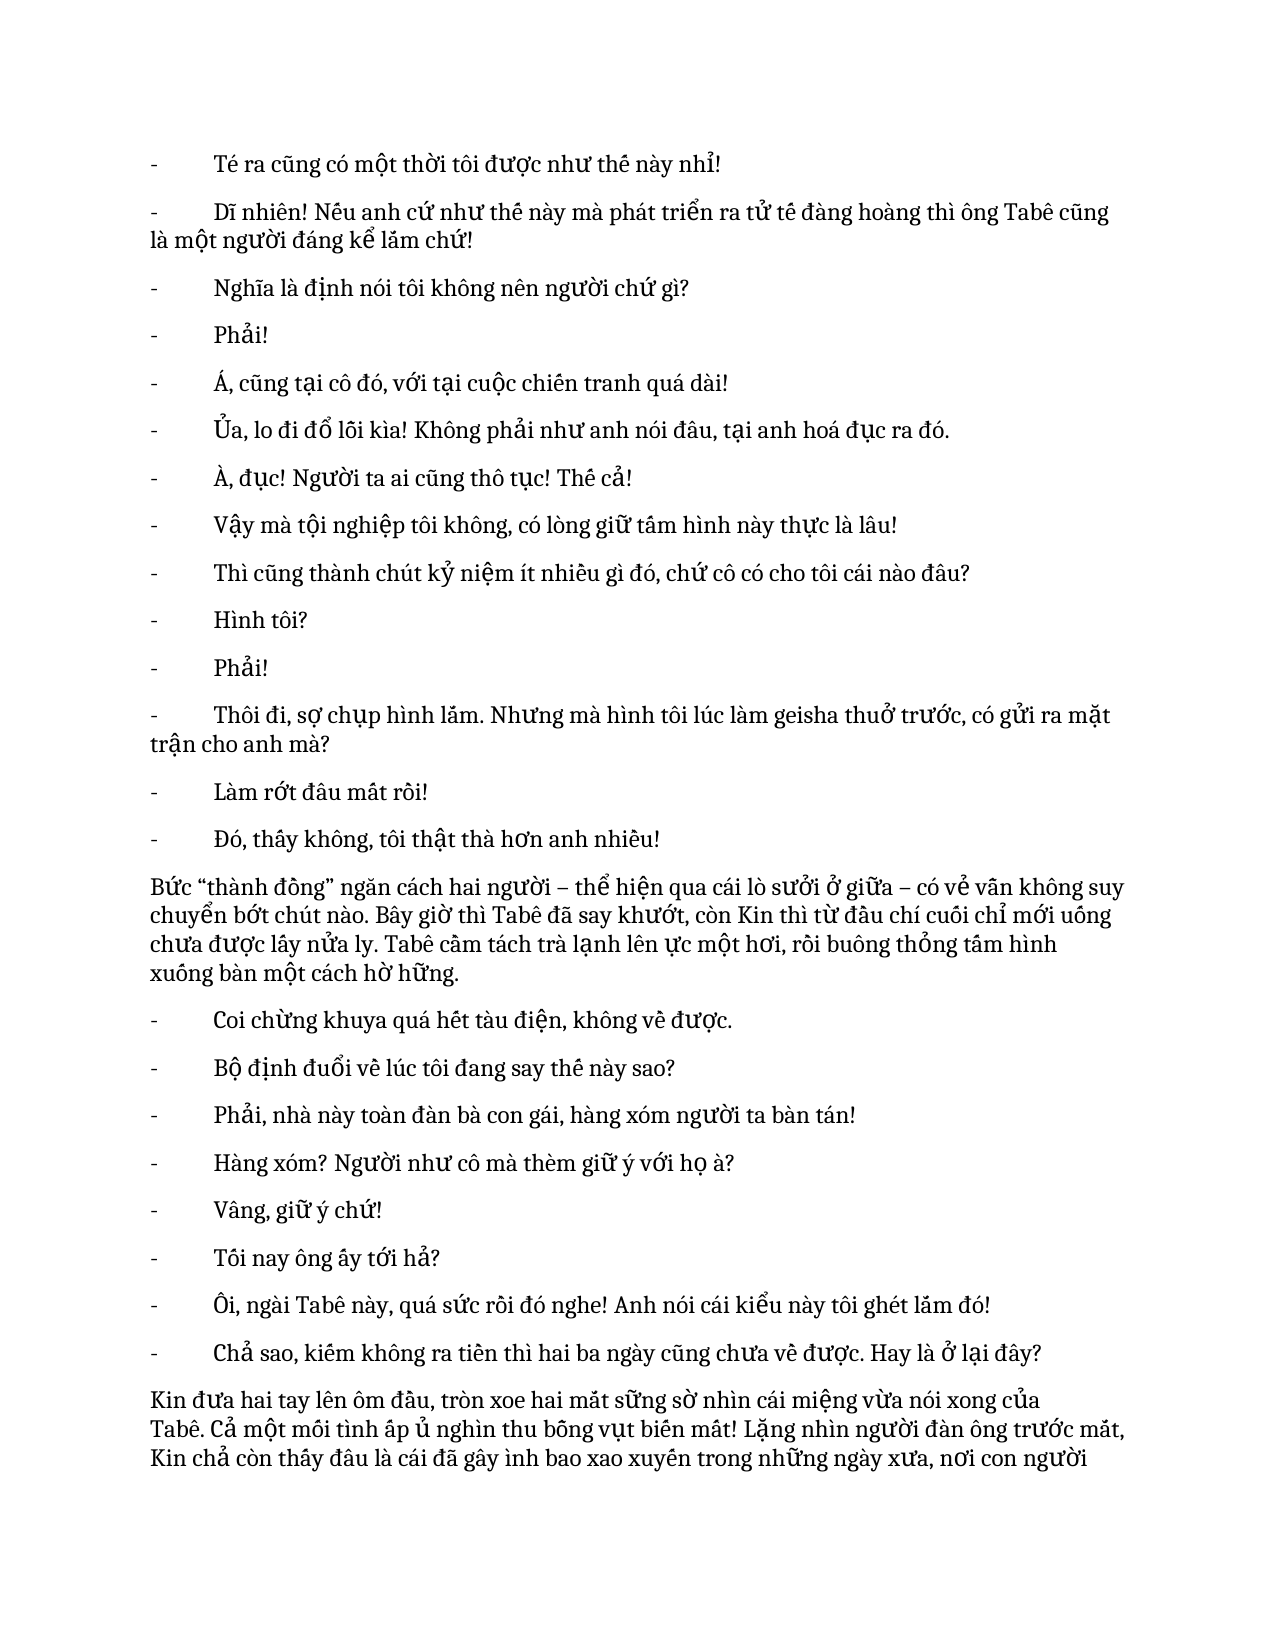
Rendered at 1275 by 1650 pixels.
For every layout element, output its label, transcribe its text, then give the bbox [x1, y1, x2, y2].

text - Nghĩa là định nói tôi không nên người chứ gì? [150, 274, 1125, 302]
text - Coi chừng khuya quá hết tàu điện, không về được. [150, 1006, 1125, 1035]
text - Bộ định đuổi về lúc tôi đang say thế này sao? [150, 1054, 1125, 1082]
text - Tối nay ông ấy tới hả? [150, 1244, 1125, 1272]
text - Thôi đi, sợ chụp hình lắm. Nhưng mà hình tôi lúc làm geisha thuở trước, có gửi ra mặt trận cho anh mà? [150, 701, 1125, 759]
text - Vậy mà tội nghiệp tôi không, có lòng giữ tấm hình này thực là lâu! [150, 511, 1125, 540]
text - Phải, nhà này toàn đàn bà con gái, hàng xóm người ta bàn tán! [150, 1101, 1125, 1130]
text - Chả sao, kiếm không ra tiền thì hai ba ngày cũng chưa về được. Hay là ở lại đây? [150, 1339, 1125, 1367]
text - Phải! [150, 321, 1125, 350]
text - Thì cũng thành chút kỷ niệm ít nhiều gì đó, chứ cô có cho tôi cái nào đâu? [150, 559, 1125, 587]
text - À, đục! Người ta ai cũng thô tục! Thế cả! [150, 464, 1125, 492]
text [150, 1386, 1125, 1472]
text - Hình tôi? [150, 606, 1125, 635]
text - Phải! [150, 654, 1125, 682]
text - Á, cũng tại cô đó, với tại cuộc chiến tranh quá dài! [150, 369, 1125, 397]
text - Vâng, giữ ý chứ! [150, 1196, 1125, 1225]
text - Ôi, ngài Tabê này, quá sức rồi đó nghe! Anh nói cái kiểu này tôi ghét lắm đó! [150, 1291, 1125, 1320]
text Bức “thành đồng” ngăn cách hai người – thể hiện qua cái lò sưởi ở giữa – có vẻ vẫn không suy chuyển bớt chút nào. Bây giờ thì Tabê đã say khướt, còn Kin thì từ đầu chí cuối chỉ mới uống chưa được lấy nửa ly. Tabê cầm tách trà lạnh lên ực một hơi, rồi buông thỏng tấm hình xuống bàn một cách hờ hững. [150, 872, 1125, 987]
text - Làm rớt đâu mất rồi! [150, 777, 1125, 806]
text - Đó, thấy không, tôi thật thà hơn anh nhiều! [150, 825, 1125, 854]
text - Té ra cũng có một thời tôi được như thế này nhỉ! [150, 150, 1125, 179]
text - Ủa, lo đi đổ lỗi kìa! Không phải như anh nói đâu, tại anh hoá đục ra đó. [150, 416, 1125, 445]
text - Dĩ nhiên! Nếu anh cứ như thế này mà phát triển ra tử tế đàng hoàng thì ông Tabê cũng là một người đáng kể lắm chứ! [150, 197, 1125, 255]
text - Hàng xóm? Người như cô mà thèm giữ ý với họ à? [150, 1149, 1125, 1177]
